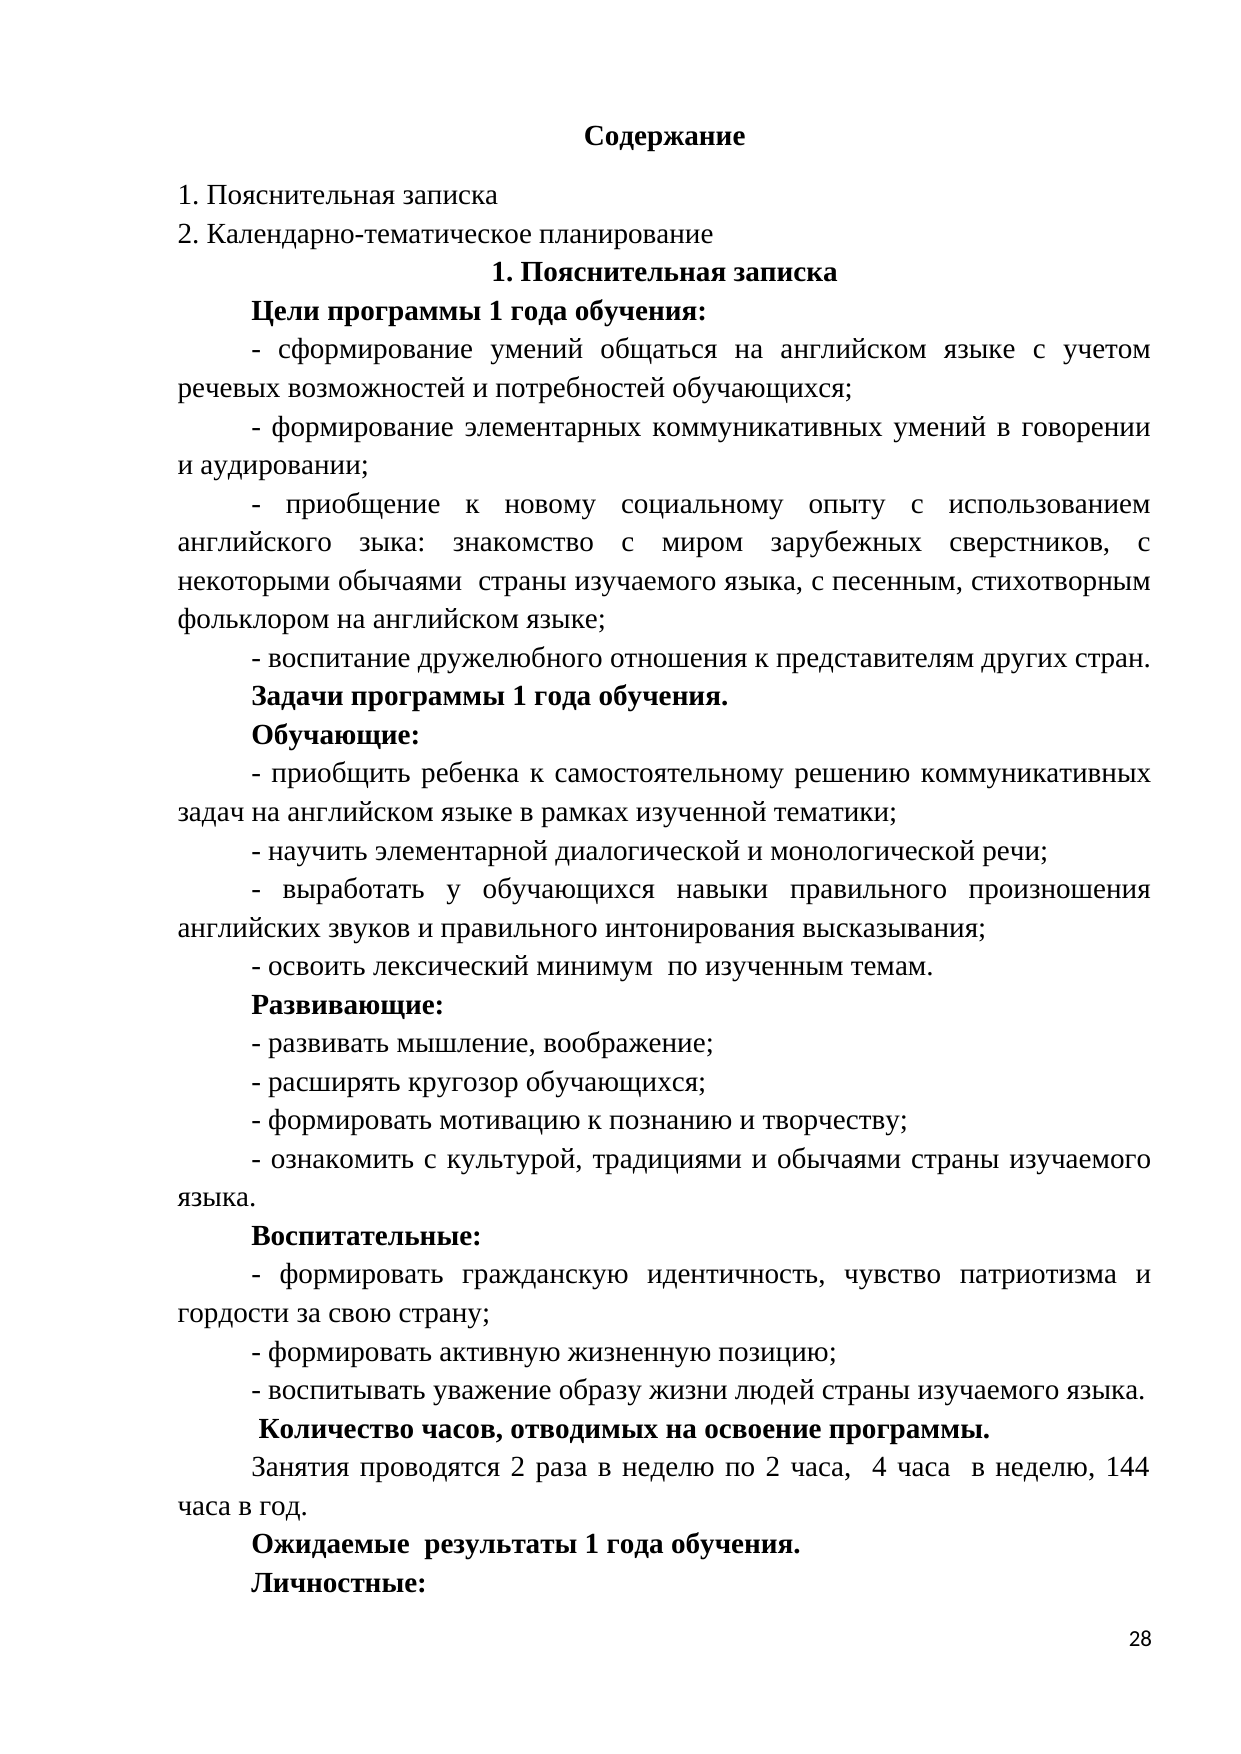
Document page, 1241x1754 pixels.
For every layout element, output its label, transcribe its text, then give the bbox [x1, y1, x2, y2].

text - воспитывать уважение образу жизни людей страны изучаемого языка. [177, 1372, 1152, 1406]
text Занятия проводятся 2 раза в неделю по 2 часа, 4 часа в неделю, 144 часа в год. [177, 1449, 1152, 1521]
text Ожидаемые результаты 1 года обучения. [177, 1526, 1152, 1560]
text - формирование элементарных коммуникативных умений в говорении и аудировании; [177, 409, 1152, 481]
text - научить элементарной диалогической и монологической речи; [177, 833, 1152, 866]
text Цели программы 1 года обучения: [177, 293, 1152, 327]
text - приобщение к новому социальному опыту с использованием английского зыка: знакомство с миром зарубежных сверстников, с некоторыми обычаями страны изучаемого языка, с песенным, стихотворным фольклором на английском языке; [177, 486, 1152, 635]
text - развивать мышление, воображение; [177, 1025, 1152, 1059]
text - ознакомить с культурой, традициями и обычаями страны изучаемого языка. [177, 1141, 1152, 1213]
text - сформирование умений общаться на английском языке с учетом речевых возможностей и потребностей обучающихся; [177, 332, 1152, 404]
text 2. Календарно-тематическое планирование [177, 216, 1152, 249]
text Количество часов, отводимых на освоение программы. [177, 1411, 1152, 1444]
text Воспитательные: [177, 1218, 1152, 1252]
text Обучающие: [177, 717, 1152, 751]
text - выработать у обучающихся навыки правильного произношения английских звуков и правильного интонирования высказывания; [177, 871, 1152, 943]
text - воспитание дружелюбного отношения к представителям других стран. [177, 640, 1152, 673]
text 1. Пояснительная записка [177, 254, 1152, 288]
text Развивающие: [177, 987, 1152, 1020]
text - приобщить ребенка к самостоятельному решению коммуникативных задач на английском языке в рамках изученной тематики; [177, 756, 1152, 828]
text - формировать активную жизненную позицию; [177, 1334, 1152, 1367]
text - освоить лексический минимум по изученным темам. [177, 948, 1152, 982]
text 1. Пояснительная записка [177, 177, 1152, 211]
text Содержание [177, 118, 1152, 152]
text - формировать гражданскую идентичность, чувство патриотизма и гордости за свою страну; [177, 1257, 1152, 1329]
text Задачи программы 1 года обучения. [177, 678, 1152, 712]
text Личностные: [177, 1565, 1152, 1598]
text - формировать мотивацию к познанию и творчеству; [177, 1102, 1152, 1136]
text - расширять кругозор обучающихся; [177, 1064, 1152, 1097]
